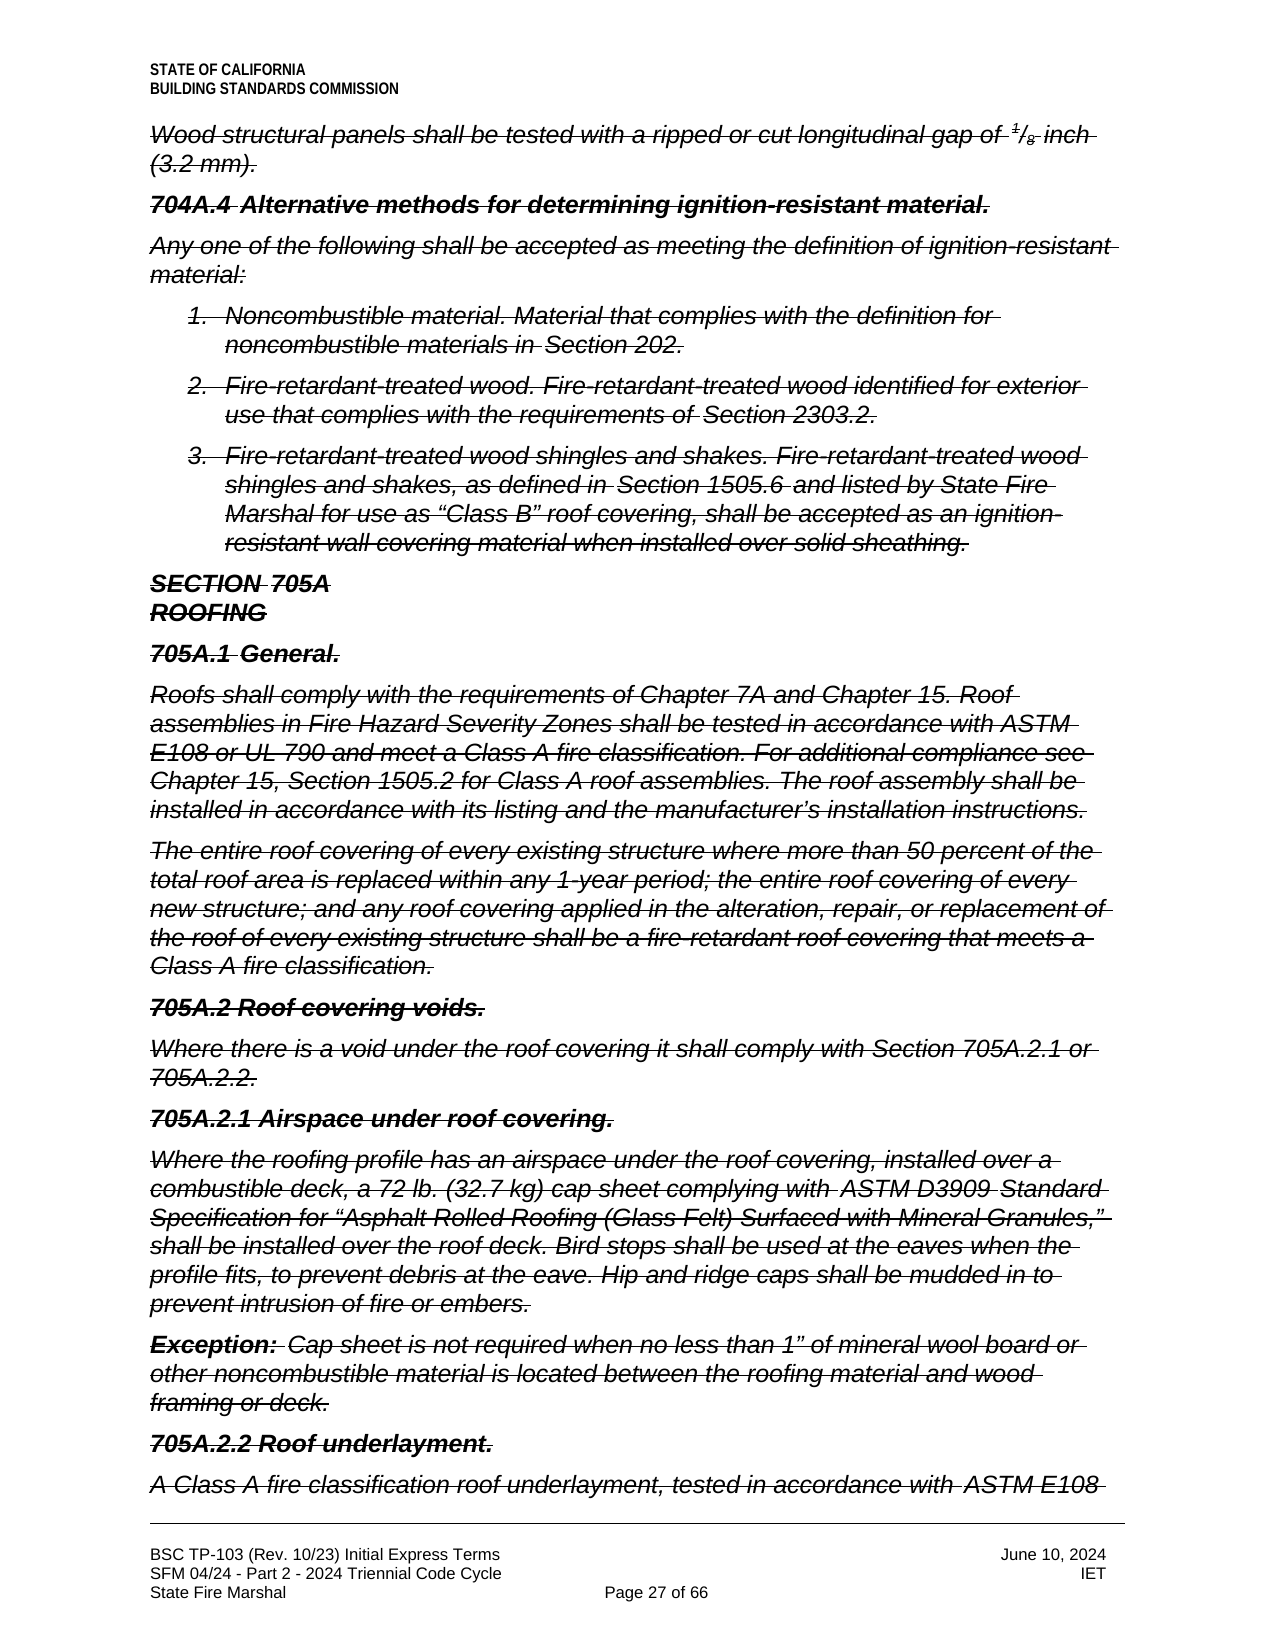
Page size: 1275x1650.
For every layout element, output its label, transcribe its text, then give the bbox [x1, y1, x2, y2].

text 705A.2.2 Roof underlayment. [150, 1429, 1125, 1457]
text SECTION 705A ROOFING [150, 569, 1125, 626]
text Where there is a void under the roof covering it shall comply with Section 705A.2.1 or 705A.2.2. [150, 1034, 1125, 1091]
text Wood structural panels shall be tested with a ripped or cut longitudinal gap of 1/8 inch (3.2 mm). [150, 120, 1125, 177]
text Exception: Cap sheet is not required when no less than 1” of mineral wool board or other noncombustible material is located between the roofing material and wood framing or deck. [150, 1330, 1125, 1416]
list Fire-retardant-treated wood. Fire-retardant-treated wood identified for exterior use that complies with the requirements of Section 2303.2. [187, 371, 1125, 429]
text The entire roof covering of every existing structure where more than 50 percent of the total roof area is replaced within any 1-year period; the entire roof covering of every new structure; and any roof covering applied in the alteration, repair, or replacement of the roof of every existing structure shall be a fire-retardant roof covering that meets a Class A fire classification. [150, 836, 1125, 980]
text Where the roofing profile has an airspace under the roof covering, installed over a combustible deck, a 72 lb. (32.7 kg) cap sheet complying with ASTM D3909 Standard Specification for “Asphalt Rolled Roofing (Glass Felt) Surfaced with Mineral Granules,” shall be installed over the roof deck. Bird stops shall be used at the eaves when the profile fits, to prevent debris at the eave. Hip and ridge caps shall be mudded in to prevent intrusion of fire or embers. [150, 1145, 1125, 1317]
text 705A.2.1 Airspace under roof covering. [150, 1104, 1125, 1132]
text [150, 1470, 1125, 1499]
list Noncombustible material. Material that complies with the definition for noncombustible materials in Section 202. [187, 301, 1125, 359]
text Roofs shall comply with the requirements of Chapter 7A and Chapter 15. Roof assemblies in Fire Hazard Severity Zones shall be tested in accordance with ASTM E108 or UL 790 and meet a Class A fire classification. For additional compliance see Chapter 15, Section 1505.2 for Class A roof assemblies. The roof assembly shall be installed in accordance with its listing and the manufacturer’s installation instructions. [150, 680, 1125, 824]
text Any one of the following shall be accepted as meeting the definition of ignition-resistant material: [150, 231, 1125, 289]
text 705A.2 Roof covering voids. [150, 992, 1125, 1021]
text 704A.4 Alternative methods for determining ignition-resistant material. [150, 190, 1125, 219]
text 705A.1 General. [150, 639, 1125, 667]
list Fire-retardant-treated wood shingles and shakes. Fire-retardant-treated wood shingles and shakes, as defined in Section 1505.6 and listed by State Fire Marshal for use as “Class B” roof covering, shall be accepted as an ignition-resistant wall covering material when installed over solid sheathing. [187, 441, 1125, 556]
